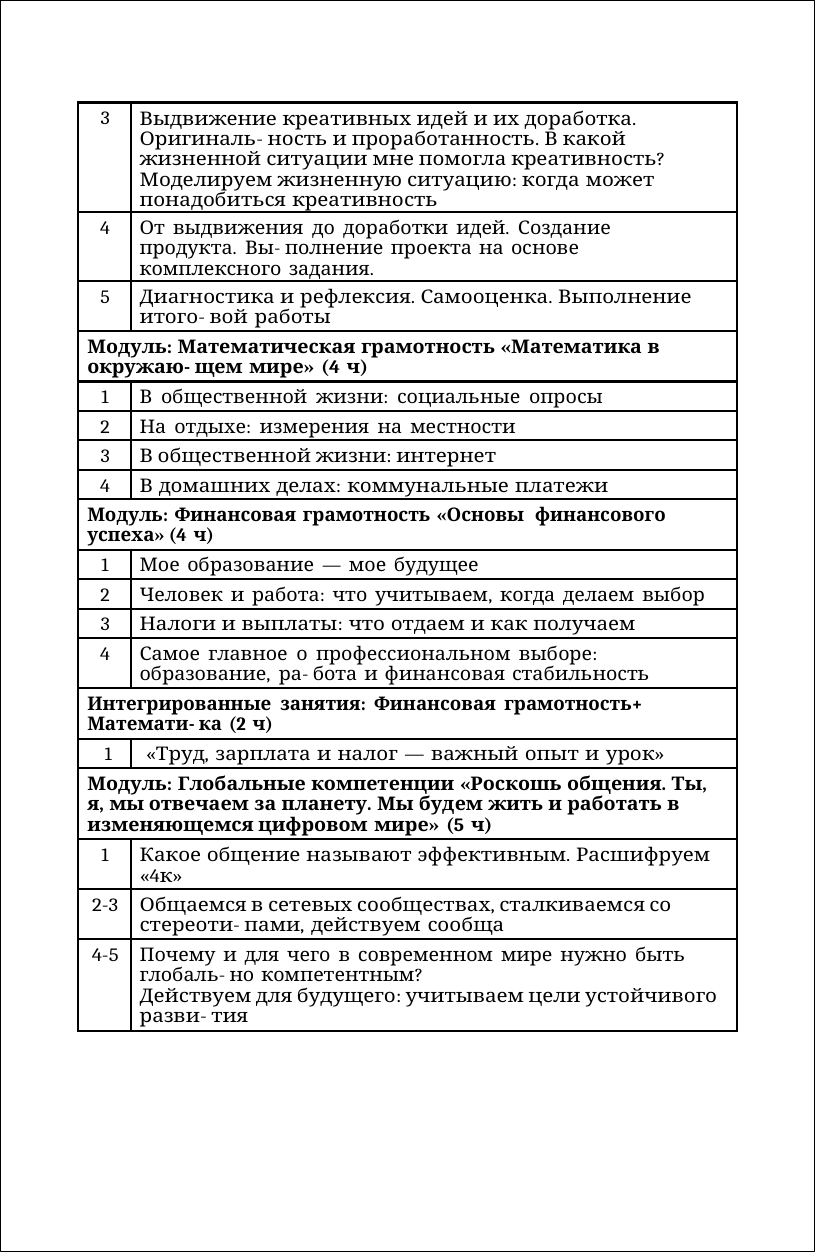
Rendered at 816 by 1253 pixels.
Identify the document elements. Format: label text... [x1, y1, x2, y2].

table_header 3 [79, 104, 130, 211]
table_cell 4 [79, 213, 130, 280]
table_cell 4 [79, 639, 130, 687]
table_cell Налоги и выплаты: что отдаем и как получаем [132, 610, 736, 637]
table_cell «Труд, зарплата и налог — важный опыт и урок» [132, 740, 736, 767]
table_cell 1 [79, 740, 130, 767]
table_cell В общественной жизни: социальные опросы [132, 383, 736, 410]
table_cell 2-3 [79, 890, 130, 938]
table_cell 4-5 [79, 940, 130, 1030]
table_cell Модуль: Глобальные компетенции «Роскошь общения. Ты, я, мы отвечаем за планету. Мы будем жить и работать в изменяющемся цифровом мире» (5 ч) [79, 769, 736, 838]
table_cell 2 [79, 412, 130, 439]
table_cell Человек и работа: что учитываем, когда делаем выбор [132, 580, 736, 607]
table_cell 1 [79, 840, 130, 888]
table_cell 4 [79, 471, 130, 498]
table_cell От выдвижения до доработки идей. Создание продукта. Вы- полнение проекта на основе комплексного задания. [132, 213, 736, 280]
table_cell Самое главное о профессиональном выборе: образование, ра- бота и финансовая стабильность [132, 639, 736, 687]
table_cell 2 [79, 580, 130, 607]
table_cell 3 [79, 441, 130, 469]
table_cell В общественной жизни: интернет [132, 441, 736, 469]
table_cell Интегрированные занятия: Финансовая грамотность+ Математи- ка (2 ч) [79, 689, 736, 737]
table_cell Почему и для чего в современном мире нужно быть глобаль- но компетентным? Действуем для будущего: учитываем цели устойчивого разви- тия [132, 940, 736, 1030]
table_cell 5 [79, 282, 130, 330]
table_header Выдвижение креативных идей и их доработка. Оригиналь- ность и проработанность. В какой жизненной ситуации мне помогла креативность? Моделируем жизненную ситуацию: когда может понадобиться креативность [132, 104, 736, 211]
table_cell Мое образование — мое будущее [132, 551, 736, 578]
table_cell Модуль: Математическая грамотность «Математика в окружаю- щем мире» (4 ч) [79, 332, 736, 380]
table_cell На отдыхе: измерения на местности [132, 412, 736, 439]
table_cell Какое общение называют эффективным. Расшифруем «4к» [132, 840, 736, 888]
table_cell 1 [79, 551, 130, 578]
table_cell В домашних делах: коммунальные платежи [132, 471, 736, 498]
table_cell 3 [79, 610, 130, 637]
table_cell Модуль: Финансовая грамотность «Основы финансового успеха» (4 ч) [79, 500, 736, 548]
table_cell Диагностика и рефлексия. Самооценка. Выполнение итого- вой работы [132, 282, 736, 330]
table_cell Общаемся в сетевых сообществах, сталкиваемся со стереоти- пами, действуем сообща [132, 890, 736, 938]
table_cell 1 [79, 383, 130, 410]
